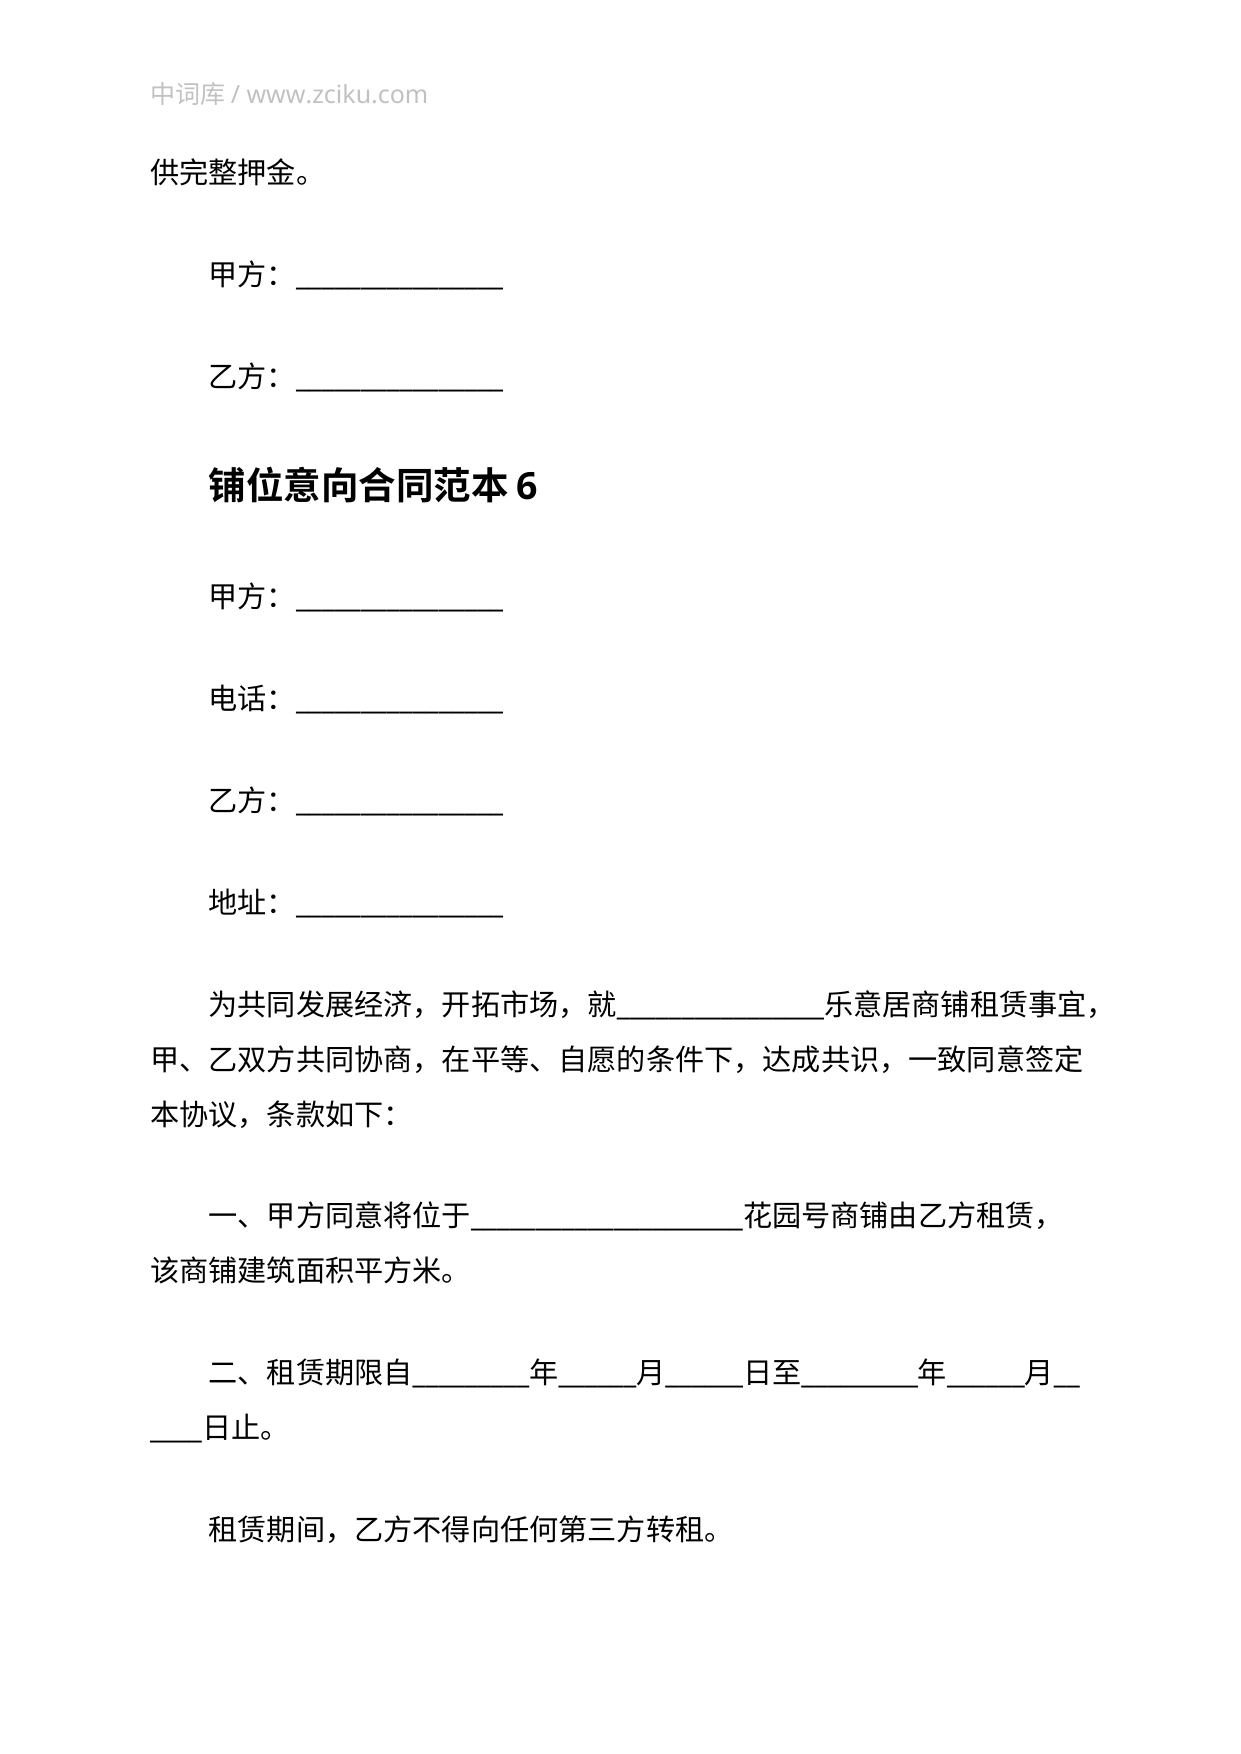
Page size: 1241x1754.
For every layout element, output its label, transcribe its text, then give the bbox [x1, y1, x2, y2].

text 甲方：________________ [150, 252, 1090, 294]
text 地址：________________ [150, 879, 1090, 922]
text 甲方：________________ [150, 573, 1090, 616]
text 二、租赁期限自_________年______月______日至_________年______月______日止。 [150, 1350, 1090, 1447]
text 为共同发展经济，开拓市场，就________________乐意居商铺租赁事宜，甲、乙双方共同协商，在平等、自愿的条件下，达成共识，一致同意签定本协议，条款如下： [150, 981, 1090, 1133]
text 一、甲方同意将位于_____________________花园号商铺由乙方租赁，该商铺建筑面积平方米。 [150, 1193, 1090, 1290]
text 乙方：________________ [150, 354, 1090, 396]
text 电话：________________ [150, 675, 1090, 718]
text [150, 150, 1090, 192]
text 乙方：________________ [150, 777, 1090, 820]
text 铺位意向合同范本6 [150, 456, 1090, 510]
text 租赁期间，乙方不得向任何第三方转租。 [150, 1507, 1090, 1549]
